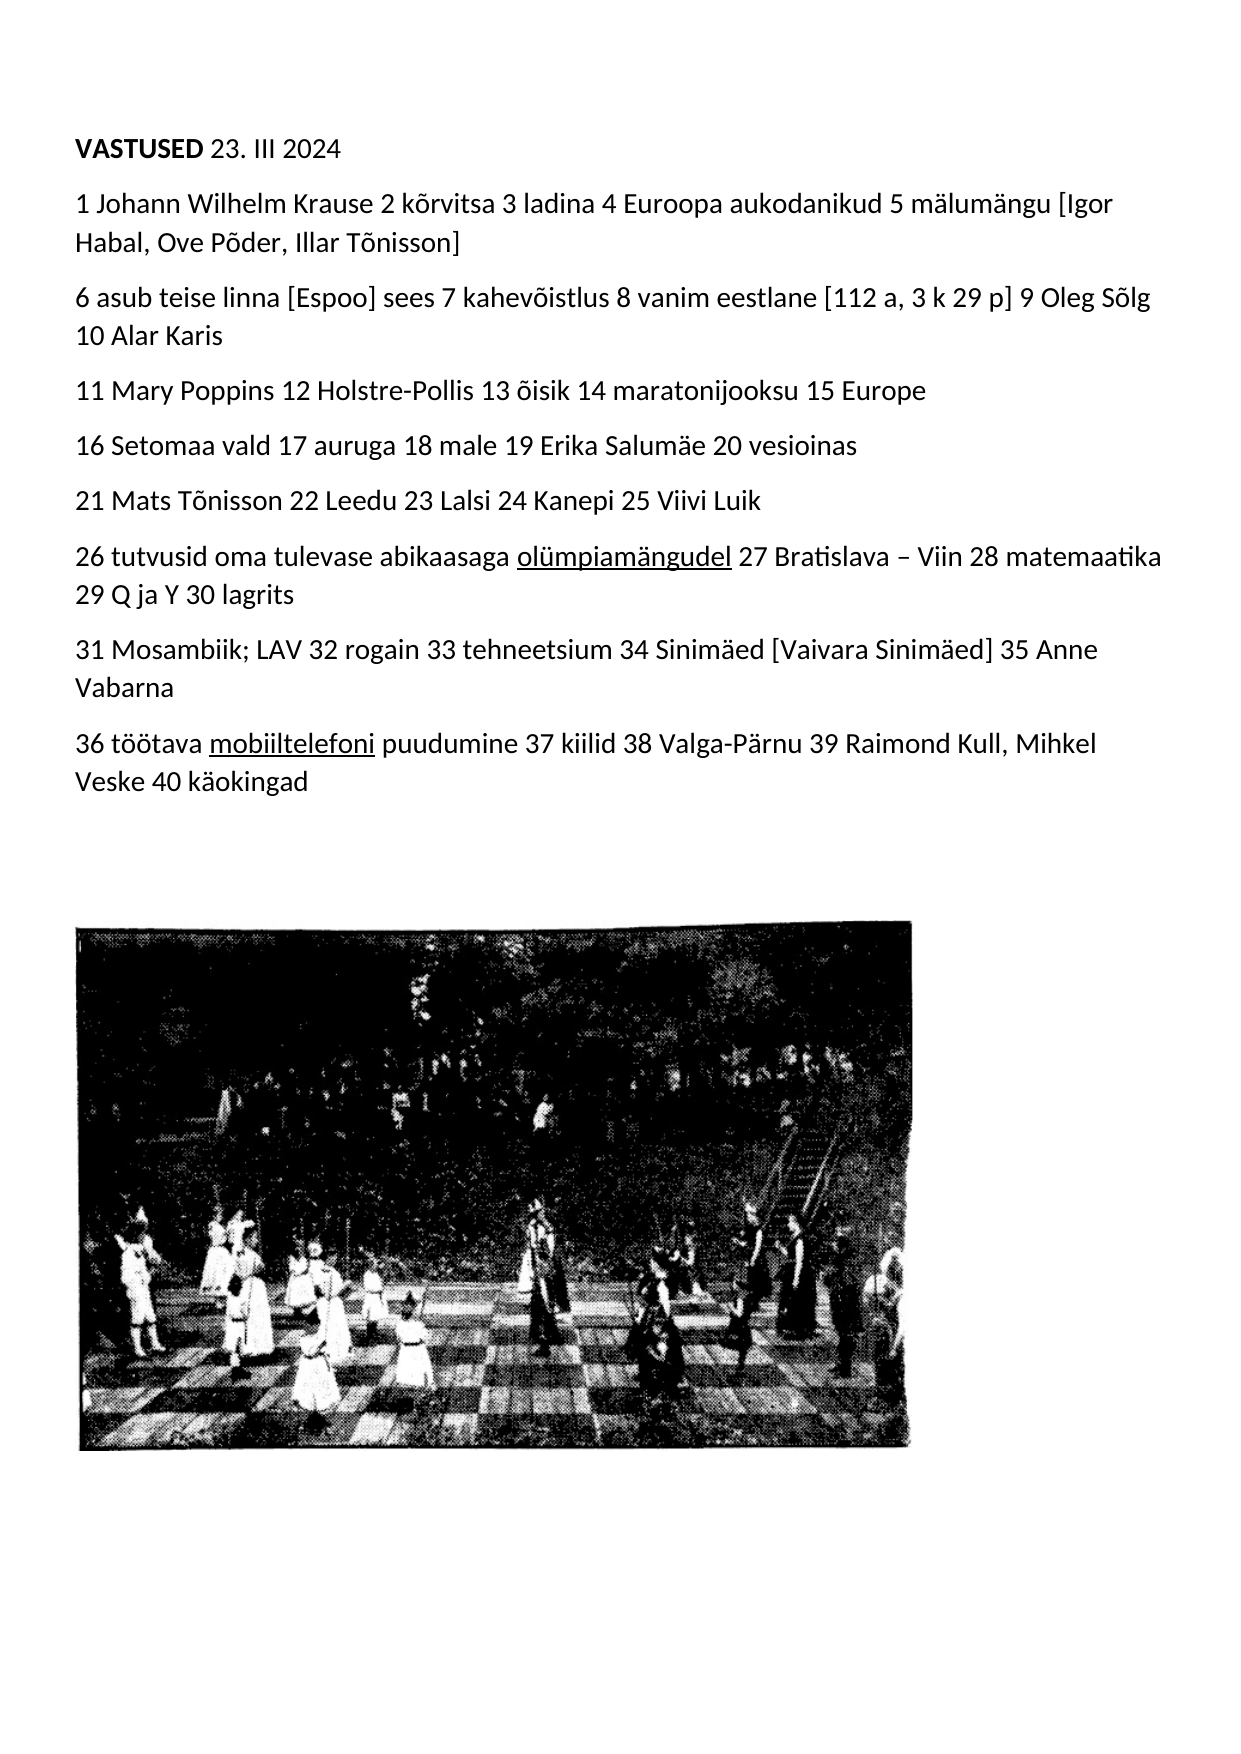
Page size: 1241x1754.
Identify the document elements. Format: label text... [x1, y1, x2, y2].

picture [75, 920, 913, 1451]
text VASTUSED 23. III 2024 [75, 130, 1165, 166]
text 31 Mosambiik; LAV 32 rogain 33 tehneetsium 34 Sinimäed [Vaivara Sinimäed] 35 Anne Vabarna [75, 631, 1165, 705]
text 36 töötava mobiiltelefoni puudumine 37 kiilid 38 Valga-Pärnu 39 Raimond Kull, Mihkel Veske 40 käokingad [75, 725, 1165, 799]
text 16 Setomaa vald 17 auruga 18 male 19 Erika Salumäe 20 vesioinas [75, 427, 1165, 463]
text 21 Mats Tõnisson 22 Leedu 23 Lalsi 24 Kanepi 25 Viivi Luik [75, 482, 1165, 518]
text 6 asub teise linna [Espoo] sees 7 kahevõistlus 8 vanim eestlane [112 a, 3 k 29 p] 9 Oleg Sõlg 10 Alar Karis [75, 279, 1165, 353]
text 26 tutvusid oma tulevase abikaasaga olümpiamängudel 27 Bratislava – Viin 28 matemaatika 29 Q ja Y 30 lagrits [75, 538, 1165, 612]
text 1 Johann Wilhelm Krause 2 kõrvitsa 3 ladina 4 Euroopa aukodanikud 5 mälumängu [Igor Habal, Ove Põder, Illar Tõnisson] [75, 185, 1165, 259]
text 11 Mary Poppins 12 Holstre-Pollis 13 õisik 14 maratonijooksu 15 Europe [75, 372, 1165, 408]
